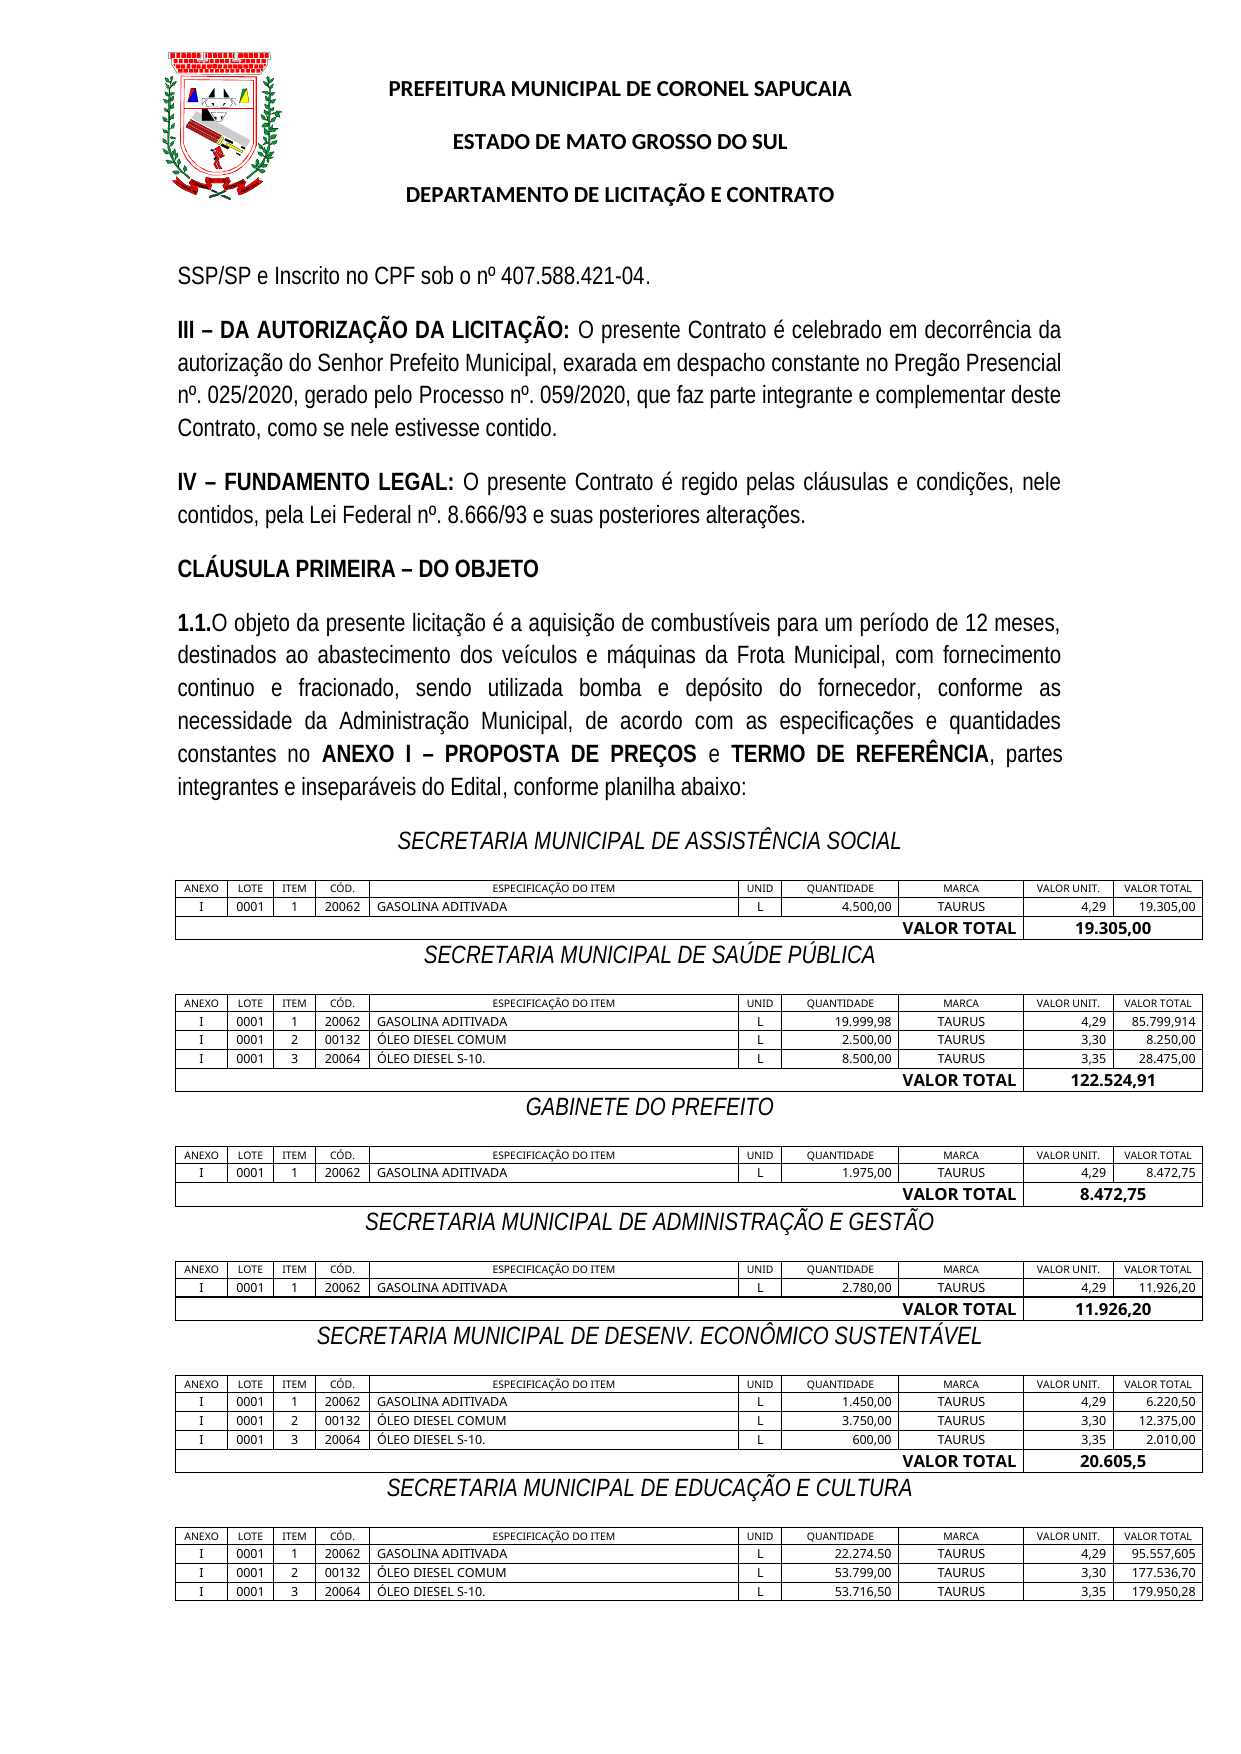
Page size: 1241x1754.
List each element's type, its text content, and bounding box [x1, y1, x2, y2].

table_cell TAURUS [899, 898, 1023, 916]
table_header ANEXO [176, 1262, 227, 1278]
table_cell L [739, 1412, 781, 1430]
table_cell VALOR TOTAL [176, 1298, 1023, 1320]
text CLÁUSULA PRIMEIRA – DO OBJETO [177, 554, 1063, 582]
table_cell 12.375,00 [1114, 1412, 1202, 1430]
table_cell 3 [274, 1050, 315, 1067]
table_cell 8.500,00 [782, 1050, 898, 1067]
table_cell 0001 [228, 898, 273, 916]
table_cell L [739, 1583, 781, 1600]
table_cell 4,29 [1024, 1279, 1113, 1296]
table_header VALOR TOTAL [1114, 1376, 1202, 1392]
table_cell 0001 [228, 1583, 273, 1600]
table_cell 6.220,50 [1114, 1393, 1202, 1411]
table_cell TAURUS [899, 1279, 1023, 1296]
table_cell 8.472,75 [1024, 1183, 1202, 1206]
table_cell GASOLINA ADITIVADA [370, 1164, 738, 1182]
table_cell 4,29 [1024, 1012, 1113, 1030]
table_cell 0001 [228, 1012, 273, 1030]
table_cell ÓLEO DIESEL COMUM [370, 1412, 738, 1430]
table_cell 11.926,20 [1114, 1279, 1202, 1296]
table_cell 00132 [316, 1412, 369, 1430]
table_header ESPECIFICAÇÃO DO ITEM [370, 1147, 738, 1163]
table_cell TAURUS [899, 1564, 1023, 1582]
table_cell 1.450,00 [782, 1393, 898, 1411]
table_cell I [176, 898, 227, 916]
table_header LOTE [228, 1262, 273, 1278]
table_cell L [739, 1545, 781, 1563]
table_header UNID [739, 1262, 781, 1278]
table_cell 20062 [316, 1393, 369, 1411]
table_header UNID [739, 881, 781, 897]
table_cell ÓLEO DIESEL COMUM [370, 1564, 738, 1582]
table_cell 19.305,00 [1114, 898, 1202, 916]
table_header QUANTIDADE [782, 995, 898, 1011]
table_header QUANTIDADE [782, 1262, 898, 1278]
table_cell I [176, 1279, 227, 1296]
table_cell L [739, 1279, 781, 1296]
table_cell 1 [274, 1012, 315, 1030]
table_cell I [176, 1545, 227, 1563]
table_cell 2 [274, 1564, 315, 1582]
table_cell L [739, 1164, 781, 1182]
table_cell L [739, 898, 781, 916]
table_cell 2.010,00 [1114, 1431, 1202, 1448]
table_cell 0001 [228, 1393, 273, 1411]
table_cell GASOLINA ADITIVADA [370, 1393, 738, 1411]
text SECRETARIA MUNICIPAL DE EDUCAÇÃO E CULTURA [177, 1473, 1122, 1502]
table_header VALOR UNIT. [1024, 1262, 1113, 1278]
table_cell 4,29 [1024, 1545, 1113, 1563]
table_cell 85.799,914 [1114, 1012, 1202, 1030]
table_cell 53.716,50 [782, 1583, 898, 1600]
table_header ITEM [274, 1528, 315, 1544]
table_header QUANTIDADE [782, 881, 898, 897]
table_header ANEXO [176, 1528, 227, 1544]
table_header MARCA [899, 1528, 1023, 1544]
table_cell 3 [274, 1583, 315, 1600]
table_cell 3,35 [1024, 1050, 1113, 1067]
table_header MARCA [899, 1147, 1023, 1163]
table_header UNID [739, 995, 781, 1011]
table_cell TAURUS [899, 1031, 1023, 1049]
table_cell I [176, 1431, 227, 1448]
table_cell 20064 [316, 1050, 369, 1067]
table_cell 0001 [228, 1164, 273, 1182]
table_cell VALOR TOTAL [176, 1450, 1023, 1472]
table_header LOTE [228, 1147, 273, 1163]
table_header UNID [739, 1376, 781, 1392]
table_header UNID [739, 1528, 781, 1544]
text SECRETARIA MUNICIPAL DE ADMINISTRAÇÃO E GESTÃO [177, 1207, 1122, 1235]
table_cell VALOR TOTAL [176, 1069, 1023, 1091]
table_cell L [739, 1564, 781, 1582]
table_header VALOR TOTAL [1114, 881, 1202, 897]
table_cell L [739, 1031, 781, 1049]
table_cell 20.605,5 [1024, 1450, 1202, 1472]
table_cell 22.274.50 [782, 1545, 898, 1563]
table_cell 3,30 [1024, 1564, 1113, 1582]
table_cell L [739, 1393, 781, 1411]
table_header ESPECIFICAÇÃO DO ITEM [370, 995, 738, 1011]
table_cell 0001 [228, 1050, 273, 1067]
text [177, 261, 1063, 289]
text SECRETARIA MUNICIPAL DE SAÚDE PÚBLICA [177, 940, 1122, 969]
table_header VALOR UNIT. [1024, 1147, 1113, 1163]
table_cell ÓLEO DIESEL COMUM [370, 1031, 738, 1049]
table_cell 20062 [316, 898, 369, 916]
table_cell GASOLINA ADITIVADA [370, 1012, 738, 1030]
table_cell 19.305,00 [1024, 917, 1202, 939]
table_cell GASOLINA ADITIVADA [370, 1279, 738, 1296]
table_cell VALOR TOTAL [176, 917, 1023, 939]
table_header ANEXO [176, 1147, 227, 1163]
table_cell I [176, 1393, 227, 1411]
table_cell 0001 [228, 1431, 273, 1448]
table_cell 4,29 [1024, 1393, 1113, 1411]
table_header VALOR TOTAL [1114, 1147, 1202, 1163]
table_header QUANTIDADE [782, 1528, 898, 1544]
table_cell TAURUS [899, 1164, 1023, 1182]
table_header LOTE [228, 995, 273, 1011]
table_header CÓD. [316, 1376, 369, 1392]
table_cell 53.799,00 [782, 1564, 898, 1582]
table_cell 3 [274, 1431, 315, 1448]
table_cell 20062 [316, 1164, 369, 1182]
table_cell 00132 [316, 1031, 369, 1049]
table_header QUANTIDADE [782, 1147, 898, 1163]
text III – DA AUTORIZAÇÃO DA LICITAÇÃO: O presente Contrato é celebrado em decorrência da autorização do Senhor Prefeito Municipal, exarada em despacho constante no Pregão Presencial nº. 025/2020, gerado pelo Processo nº. 059/2020, que faz parte integrante e complementar deste Contrato, como se nele estivesse contido. [177, 314, 1063, 442]
table_header MARCA [899, 881, 1023, 897]
table_cell 1 [274, 1393, 315, 1411]
table_cell L [739, 1050, 781, 1067]
table_cell 1.975,00 [782, 1164, 898, 1182]
table_header ANEXO [176, 1376, 227, 1392]
table_cell TAURUS [899, 1545, 1023, 1563]
table_cell 95.557,605 [1114, 1545, 1202, 1563]
table_header ESPECIFICAÇÃO DO ITEM [370, 881, 738, 897]
table_cell 2.780,00 [782, 1279, 898, 1296]
table_cell ÓLEO DIESEL S-10. [370, 1583, 738, 1600]
table_header UNID [739, 1147, 781, 1163]
table_header ITEM [274, 1147, 315, 1163]
table_cell 0001 [228, 1031, 273, 1049]
table_header VALOR TOTAL [1114, 1528, 1202, 1544]
table_header ANEXO [176, 995, 227, 1011]
table_header ANEXO [176, 881, 227, 897]
table_header MARCA [899, 995, 1023, 1011]
table_header CÓD. [316, 1147, 369, 1163]
table_header ESPECIFICAÇÃO DO ITEM [370, 1528, 738, 1544]
table_cell 28.475,00 [1114, 1050, 1202, 1067]
table_cell 179.950,28 [1114, 1583, 1202, 1600]
table_cell I [176, 1050, 227, 1067]
text GABINETE DO PREFEITO [177, 1092, 1122, 1121]
table_header ITEM [274, 1262, 315, 1278]
table_cell 11.926,20 [1024, 1298, 1202, 1320]
table_header VALOR UNIT. [1024, 1376, 1113, 1392]
table_header QUANTIDADE [782, 1376, 898, 1392]
table_cell ÓLEO DIESEL S-10. [370, 1431, 738, 1448]
table_header VALOR TOTAL [1114, 1262, 1202, 1278]
table_cell 20064 [316, 1431, 369, 1448]
table_cell L [739, 1431, 781, 1448]
table_cell 600,00 [782, 1431, 898, 1448]
table_cell 177.536,70 [1114, 1564, 1202, 1582]
table_cell 0001 [228, 1564, 273, 1582]
table_cell 2 [274, 1031, 315, 1049]
table_header CÓD. [316, 1528, 369, 1544]
table_cell 3.750,00 [782, 1412, 898, 1430]
table_cell 8.472,75 [1114, 1164, 1202, 1182]
table_header VALOR TOTAL [1114, 995, 1202, 1011]
table_cell 1 [274, 1279, 315, 1296]
table_cell 1 [274, 1545, 315, 1563]
table_cell 19.999,98 [782, 1012, 898, 1030]
table_header LOTE [228, 1376, 273, 1392]
table_cell I [176, 1012, 227, 1030]
table_cell 20062 [316, 1012, 369, 1030]
table_cell ÓLEO DIESEL S-10. [370, 1050, 738, 1067]
table_cell TAURUS [899, 1583, 1023, 1600]
table_cell 3,35 [1024, 1583, 1113, 1600]
table_cell L [739, 1012, 781, 1030]
table_header ESPECIFICAÇÃO DO ITEM [370, 1262, 738, 1278]
text SECRETARIA MUNICIPAL DE ASSISTÊNCIA SOCIAL [177, 826, 1122, 854]
table_cell GASOLINA ADITIVADA [370, 1545, 738, 1563]
table_cell TAURUS [899, 1431, 1023, 1448]
table_cell 1 [274, 898, 315, 916]
table_cell TAURUS [899, 1393, 1023, 1411]
table_cell 20062 [316, 1279, 369, 1296]
table_cell 0001 [228, 1279, 273, 1296]
table_header LOTE [228, 881, 273, 897]
table_cell 0001 [228, 1545, 273, 1563]
table_cell 122.524,91 [1024, 1069, 1202, 1091]
table_header LOTE [228, 1528, 273, 1544]
table_header CÓD. [316, 881, 369, 897]
text IV – FUNDAMENTO LEGAL: O presente Contrato é regido pelas cláusulas e condições, nele contidos, pela Lei Federal nº. 8.666/93 e suas posteriores alterações. [177, 467, 1063, 529]
text SECRETARIA MUNICIPAL DE DESENV. ECONÔMICO SUSTENTÁVEL [177, 1321, 1122, 1350]
table_cell 3,30 [1024, 1412, 1113, 1430]
table_cell I [176, 1564, 227, 1582]
table_header ITEM [274, 881, 315, 897]
table_cell I [176, 1412, 227, 1430]
table_cell 2 [274, 1412, 315, 1430]
table_cell 3,30 [1024, 1031, 1113, 1049]
table_cell I [176, 1164, 227, 1182]
table_header MARCA [899, 1376, 1023, 1392]
table_header VALOR UNIT. [1024, 881, 1113, 897]
table_cell 4,29 [1024, 898, 1113, 916]
table_cell 8.250,00 [1114, 1031, 1202, 1049]
table_cell 4.500,00 [782, 898, 898, 916]
table_cell I [176, 1031, 227, 1049]
table_header ITEM [274, 995, 315, 1011]
table_header CÓD. [316, 995, 369, 1011]
text 1.1.O objeto da presente licitação é a aquisição de combustíveis para um período de 12 meses, destinados ao abastecimento dos veículos e máquinas da Frota Municipal, com fornecimento continuo e fracionado, sendo utilizada bomba e depósito do fornecedor, conforme as necessidade da Administração Municipal, de acordo com as especificações e quantidades constantes no ANEXO I – PROPOSTA DE PREÇOS e TERMO DE REFERÊNCIA, partes integrantes e inseparáveis do Edital, conforme planilha abaixo: [177, 607, 1063, 801]
table_cell 3,35 [1024, 1431, 1113, 1448]
table_cell 0001 [228, 1412, 273, 1430]
table_cell 20062 [316, 1545, 369, 1563]
table_cell 20064 [316, 1583, 369, 1600]
table_cell 00132 [316, 1564, 369, 1582]
table_header VALOR UNIT. [1024, 995, 1113, 1011]
table_cell 1 [274, 1164, 315, 1182]
table_cell 2.500,00 [782, 1031, 898, 1049]
table_header VALOR UNIT. [1024, 1528, 1113, 1544]
table_header CÓD. [316, 1262, 369, 1278]
table_cell TAURUS [899, 1050, 1023, 1067]
table_header ITEM [274, 1376, 315, 1392]
table_cell TAURUS [899, 1012, 1023, 1030]
table_cell 4,29 [1024, 1164, 1113, 1182]
table_header MARCA [899, 1262, 1023, 1278]
table_header ESPECIFICAÇÃO DO ITEM [370, 1376, 738, 1392]
table_cell I [176, 1583, 227, 1600]
table_cell VALOR TOTAL [176, 1183, 1023, 1206]
table_cell GASOLINA ADITIVADA [370, 898, 738, 916]
table_cell TAURUS [899, 1412, 1023, 1430]
